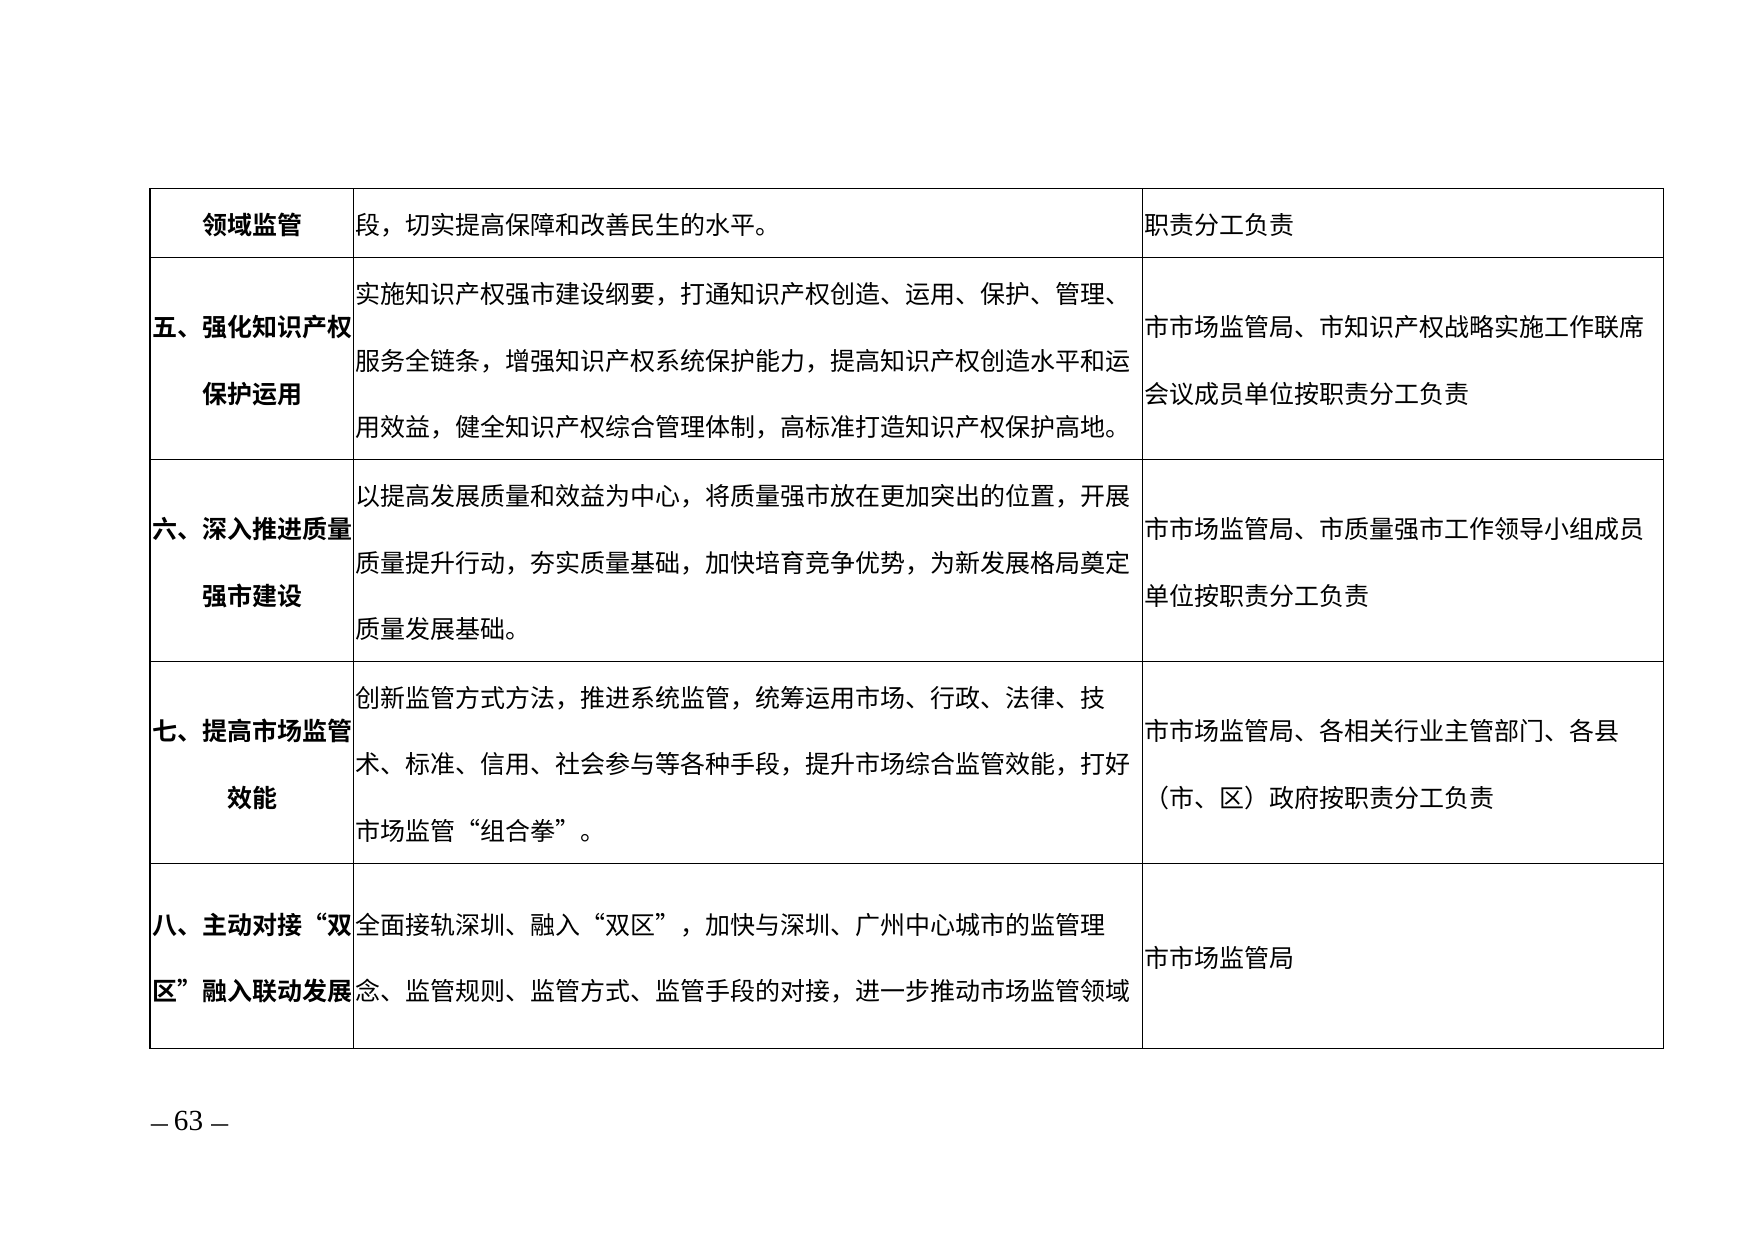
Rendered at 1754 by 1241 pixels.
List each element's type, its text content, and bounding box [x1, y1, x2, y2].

table_cell 以提高发展质量和效益为中心，将质量强市放在更加突出的位置，开展质量提升行动，夯实质量基础，加快培育竞争优势，为新发展格局奠定质量发展基础。 [354, 460, 1142, 661]
table_cell 市市场监管局、市质量强市工作领导小组成员单位按职责分工负责 [1143, 460, 1663, 661]
table_cell 实施知识产权强市建设纲要，打通知识产权创造、运用、保护、管理、服务全链条，增强知识产权系统保护能力，提高知识产权创造水平和运用效益，健全知识产权综合管理体制，高标准打造知识产权保护高地。 [354, 258, 1142, 459]
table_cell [354, 864, 1142, 1048]
table_cell 市市场监管局、各相关行业主管部门、各县（市、区）政府按职责分工负责 [1143, 662, 1663, 863]
table_cell 七、提高市场监管效能 [151, 662, 353, 863]
table_cell 六、深入推进质量强市建设 [151, 460, 353, 661]
table_cell 四、加强重点安全领域监管 [151, 189, 353, 257]
table_cell 创新监管方式方法，推进系统监管，统筹运用市场、行政、法律、技术、标准、信用、社会参与等各种手段，提升市场综合监管效能，打好市场监管“组合拳”。 [354, 662, 1142, 863]
table_cell 市市场监管局、市知识产权战略实施工作联席会议成员单位按职责分工负责 [1143, 258, 1663, 459]
table_cell 八、主动对接“双区”融入联动发展 [151, 864, 353, 1048]
table_cell 市市场监管局 [1143, 864, 1663, 1048]
table_cell 五、强化知识产权保护运用 [151, 258, 353, 459]
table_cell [1143, 189, 1663, 257]
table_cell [354, 189, 1142, 257]
